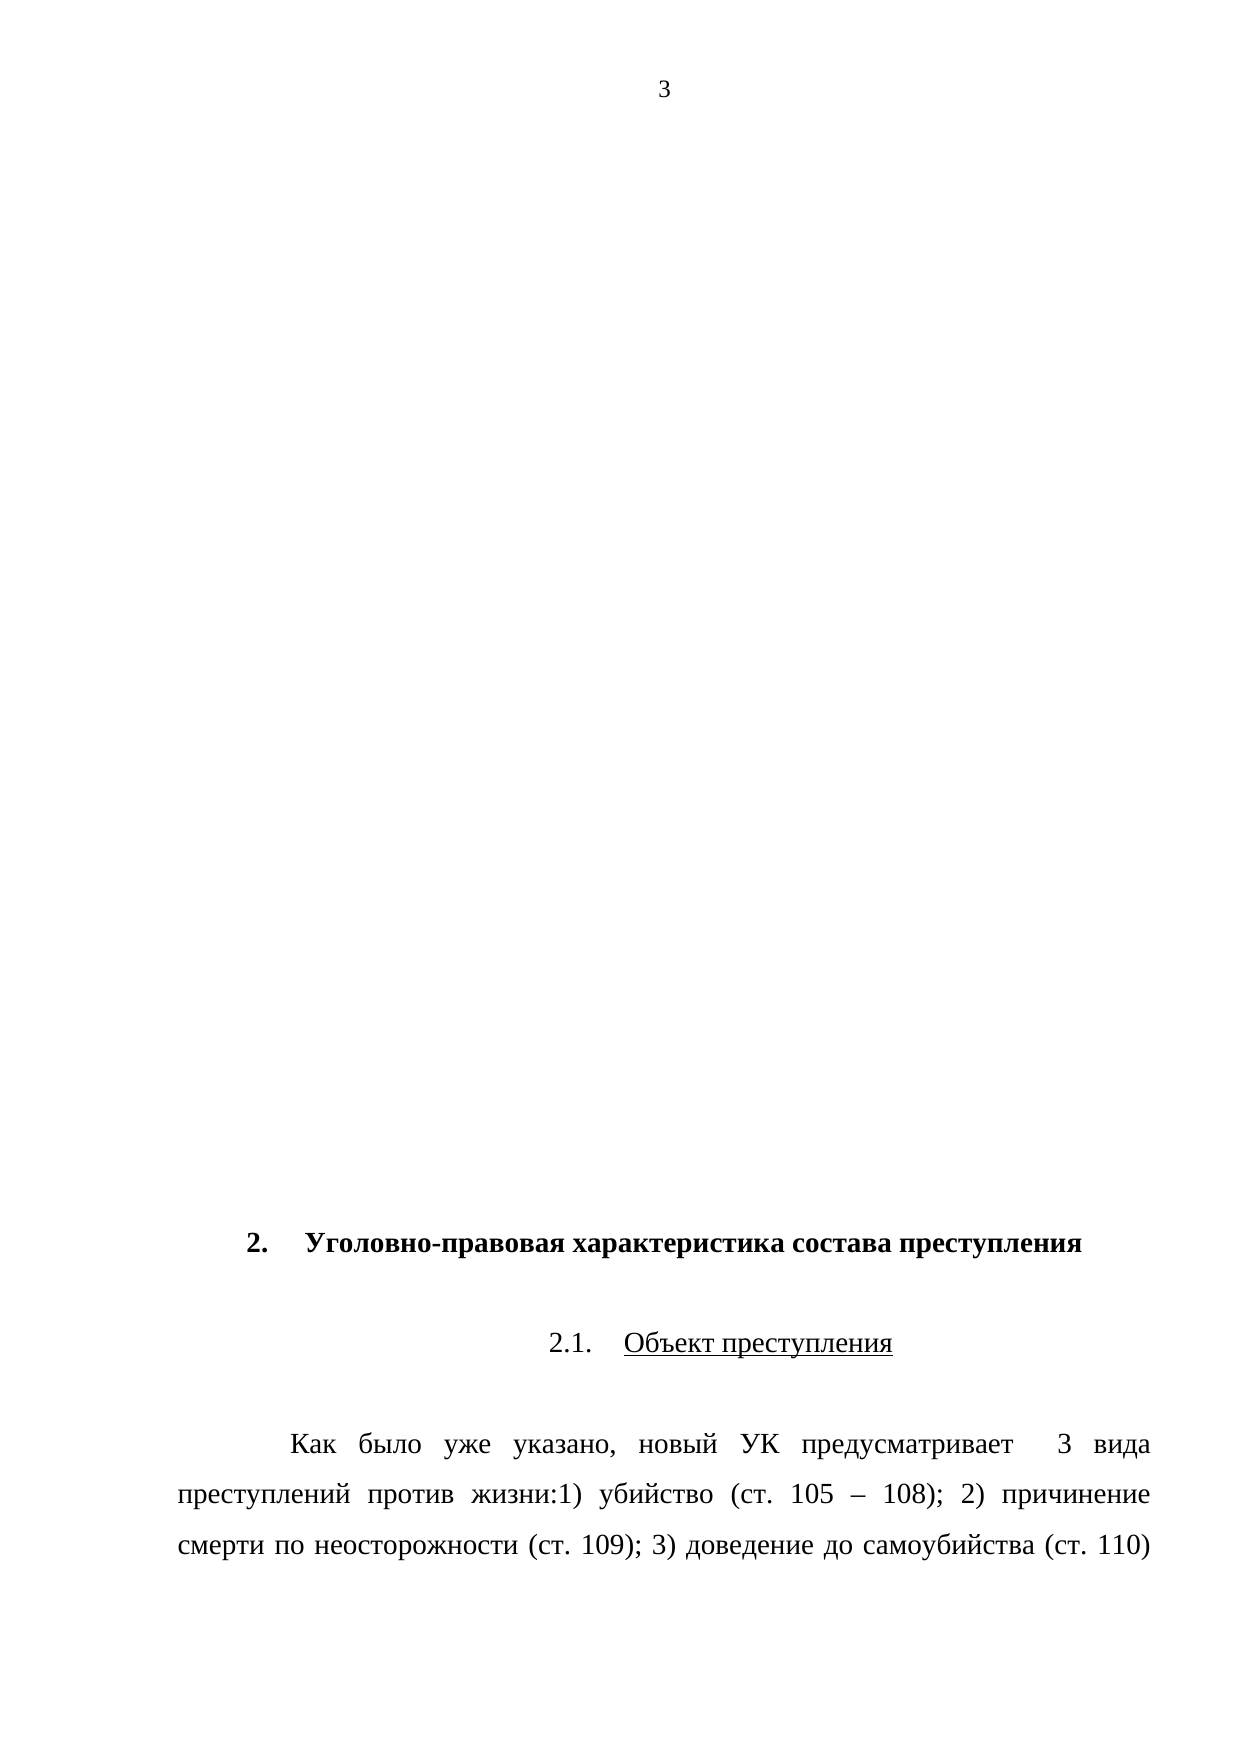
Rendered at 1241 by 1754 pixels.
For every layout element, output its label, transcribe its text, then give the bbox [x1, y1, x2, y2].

list Уголовно-правовая характеристика состава преступления [177, 1225, 1152, 1258]
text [177, 1426, 1152, 1560]
list Объект преступления [290, 1326, 1152, 1359]
